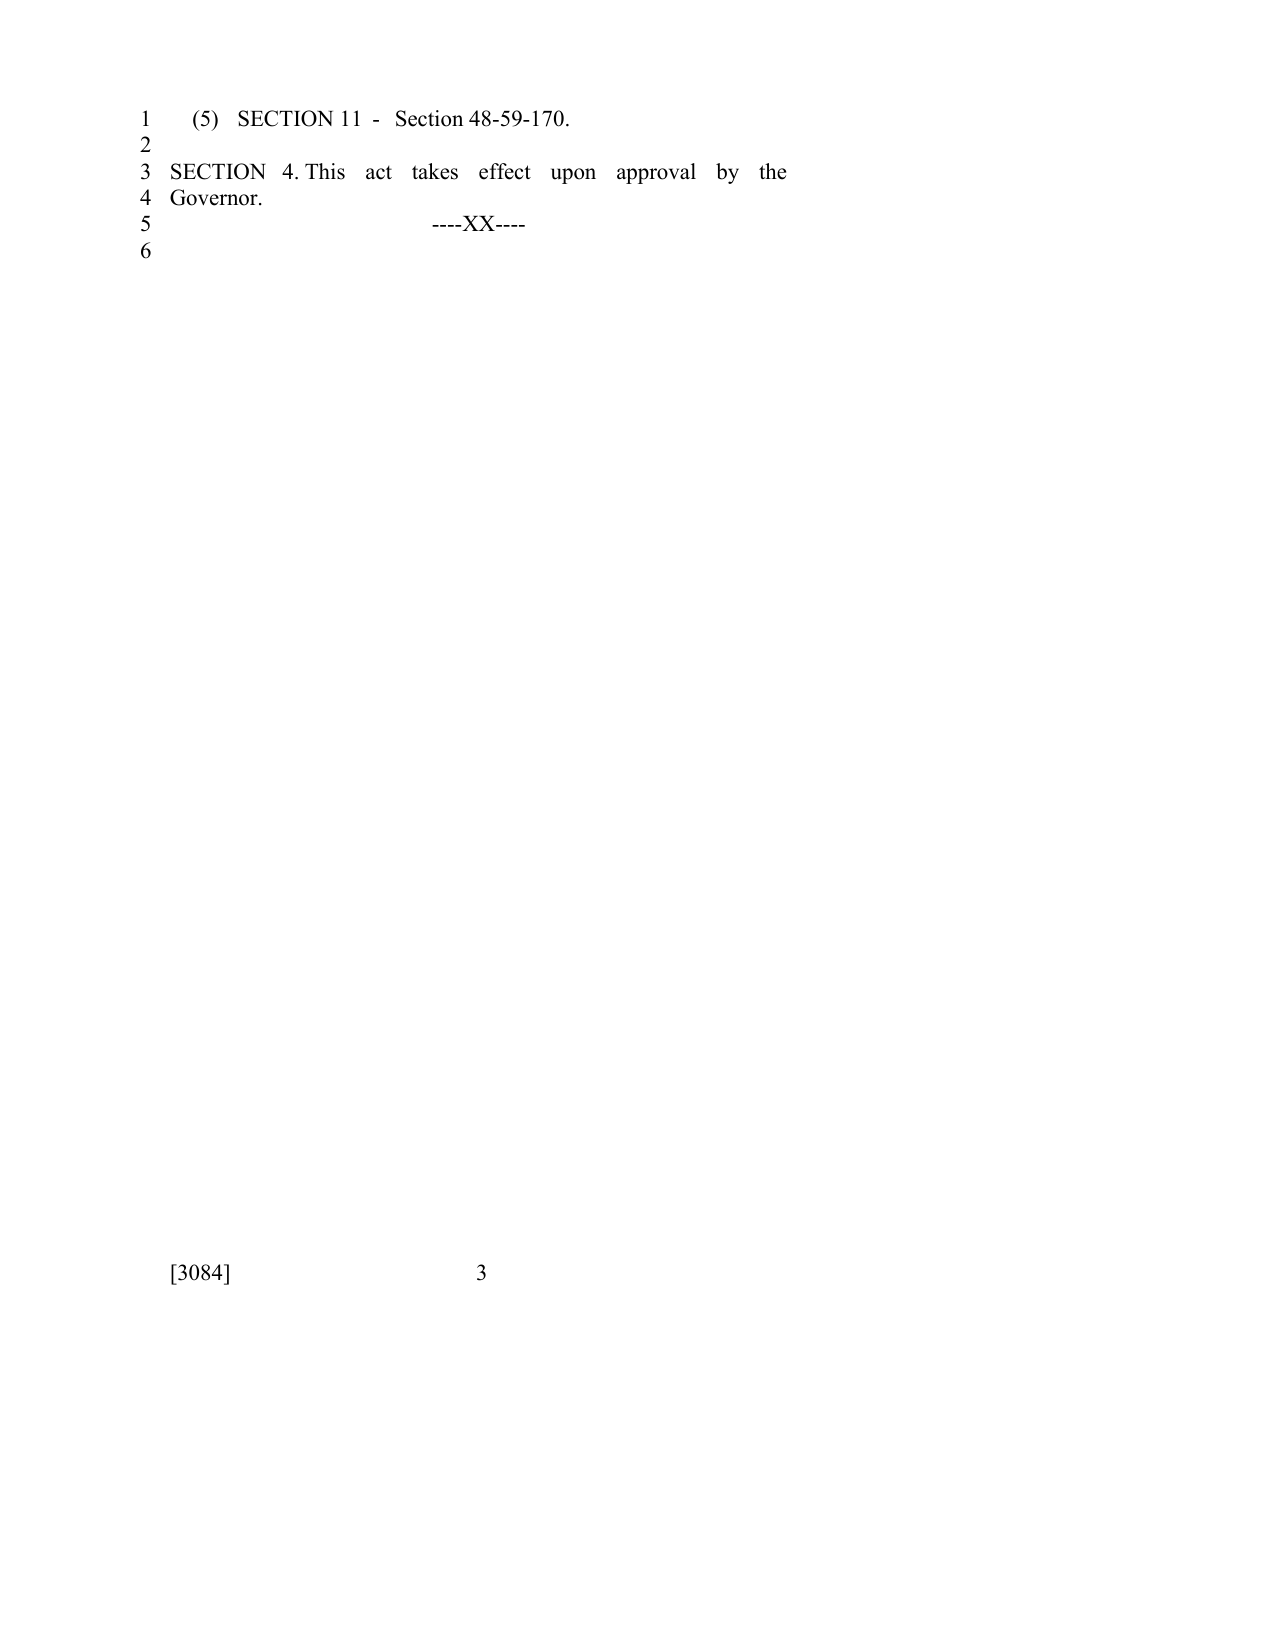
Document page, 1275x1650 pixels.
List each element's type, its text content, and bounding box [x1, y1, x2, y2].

text ----XX---- [169, 210, 787, 237]
text SECTION 4. This act takes effect upon approval by the Governor. [169, 158, 787, 210]
text (5) SECTION 11 - Section 48-59-170. [169, 105, 787, 131]
